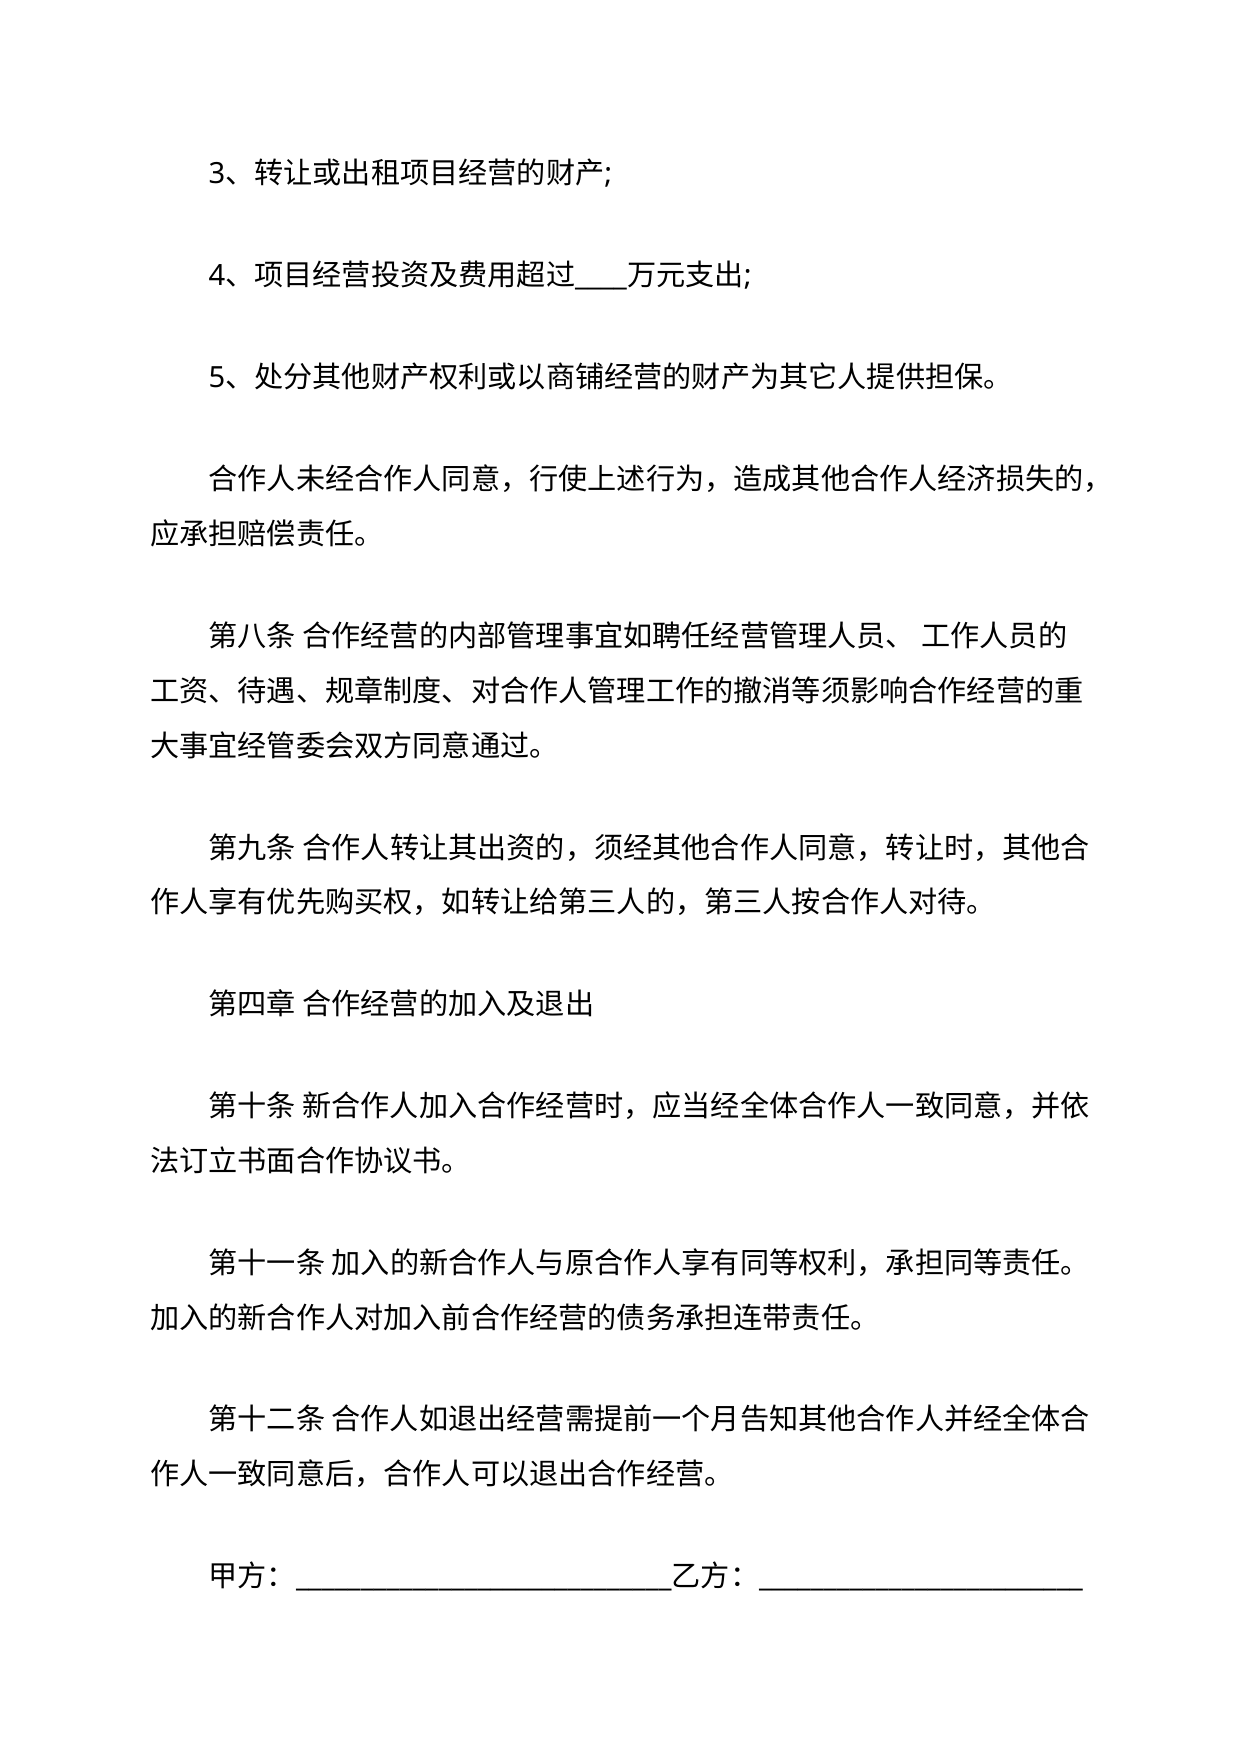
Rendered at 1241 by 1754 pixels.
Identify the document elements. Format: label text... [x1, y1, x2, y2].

text 第八条 合作经营的内部管理事宜如聘任经营管理人员、 工作人员的工资、待遇、规章制度、对合作人管理工作的撤消等须影响合作经营的重大事宜经管委会双方同意通过。 [150, 613, 1090, 765]
text 第十条 新合作人加入合作经营时，应当经全体合作人一致同意，并依法订立书面合作协议书。 [150, 1083, 1090, 1180]
text 第十二条 合作人如退出经营需提前一个月告知其他合作人并经全体合作人一致同意后，合作人可以退出合作经营。 [150, 1396, 1090, 1493]
text 第四章 合作经营的加入及退出 [150, 981, 1090, 1023]
text 第九条 合作人转让其出资的，须经其他合作人同意，转让时，其他合作人享有优先购买权，如转让给第三人的，第三人按合作人对待。 [150, 824, 1090, 921]
text 第十一条 加入的新合作人与原合作人享有同等权利，承担同等责任。加入的新合作人对加入前合作经营的债务承担连带责任。 [150, 1239, 1090, 1336]
text 4、项目经营投资及费用超过____万元支出; [150, 252, 1090, 294]
text 合作人未经合作人同意，行使上述行为，造成其他合作人经济损失的，应承担赔偿责任。 [150, 456, 1090, 553]
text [150, 1553, 1090, 1595]
text 3、转让或出租项目经营的财产; [150, 150, 1090, 192]
text 5、处分其他财产权利或以商铺经营的财产为其它人提供担保。 [150, 354, 1090, 396]
